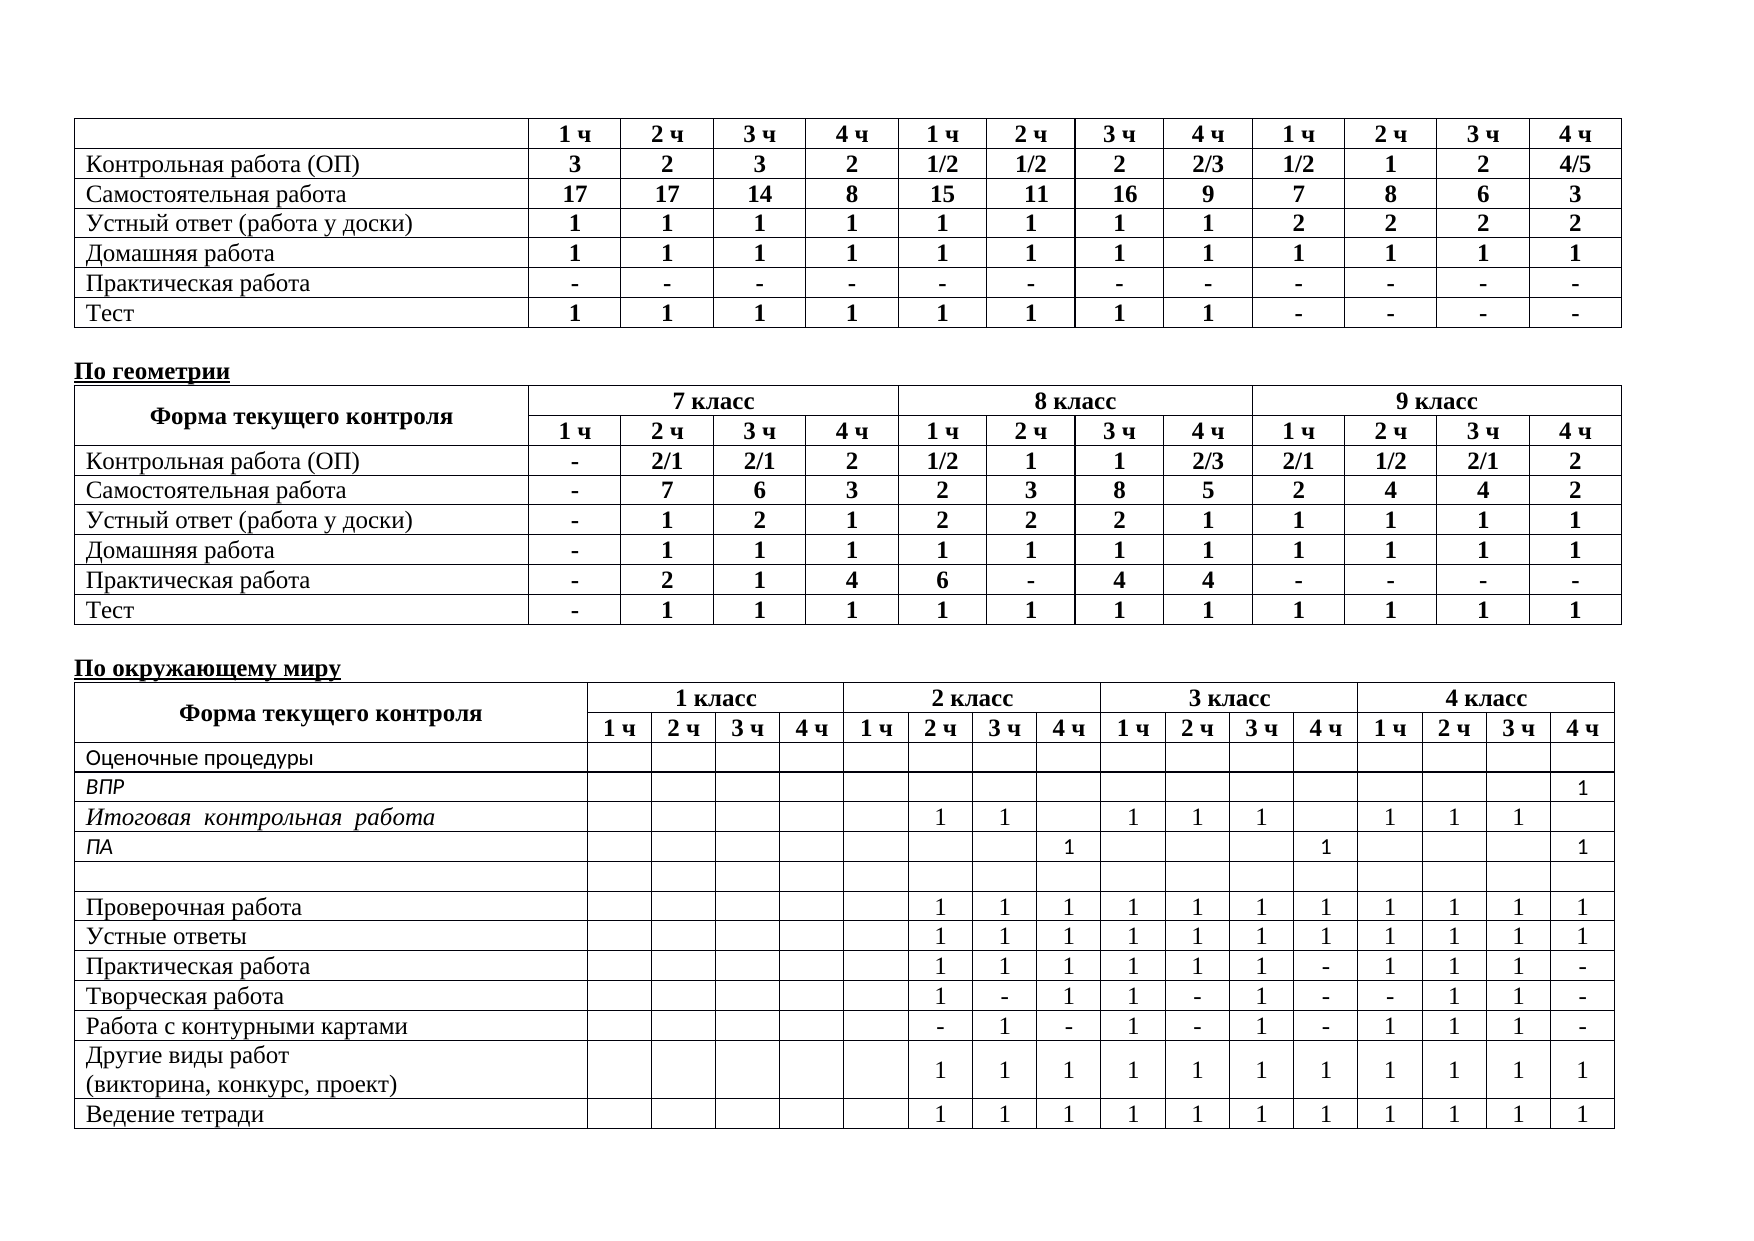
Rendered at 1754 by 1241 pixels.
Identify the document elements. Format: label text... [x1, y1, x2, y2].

text По окружающему миру [74, 653, 1695, 682]
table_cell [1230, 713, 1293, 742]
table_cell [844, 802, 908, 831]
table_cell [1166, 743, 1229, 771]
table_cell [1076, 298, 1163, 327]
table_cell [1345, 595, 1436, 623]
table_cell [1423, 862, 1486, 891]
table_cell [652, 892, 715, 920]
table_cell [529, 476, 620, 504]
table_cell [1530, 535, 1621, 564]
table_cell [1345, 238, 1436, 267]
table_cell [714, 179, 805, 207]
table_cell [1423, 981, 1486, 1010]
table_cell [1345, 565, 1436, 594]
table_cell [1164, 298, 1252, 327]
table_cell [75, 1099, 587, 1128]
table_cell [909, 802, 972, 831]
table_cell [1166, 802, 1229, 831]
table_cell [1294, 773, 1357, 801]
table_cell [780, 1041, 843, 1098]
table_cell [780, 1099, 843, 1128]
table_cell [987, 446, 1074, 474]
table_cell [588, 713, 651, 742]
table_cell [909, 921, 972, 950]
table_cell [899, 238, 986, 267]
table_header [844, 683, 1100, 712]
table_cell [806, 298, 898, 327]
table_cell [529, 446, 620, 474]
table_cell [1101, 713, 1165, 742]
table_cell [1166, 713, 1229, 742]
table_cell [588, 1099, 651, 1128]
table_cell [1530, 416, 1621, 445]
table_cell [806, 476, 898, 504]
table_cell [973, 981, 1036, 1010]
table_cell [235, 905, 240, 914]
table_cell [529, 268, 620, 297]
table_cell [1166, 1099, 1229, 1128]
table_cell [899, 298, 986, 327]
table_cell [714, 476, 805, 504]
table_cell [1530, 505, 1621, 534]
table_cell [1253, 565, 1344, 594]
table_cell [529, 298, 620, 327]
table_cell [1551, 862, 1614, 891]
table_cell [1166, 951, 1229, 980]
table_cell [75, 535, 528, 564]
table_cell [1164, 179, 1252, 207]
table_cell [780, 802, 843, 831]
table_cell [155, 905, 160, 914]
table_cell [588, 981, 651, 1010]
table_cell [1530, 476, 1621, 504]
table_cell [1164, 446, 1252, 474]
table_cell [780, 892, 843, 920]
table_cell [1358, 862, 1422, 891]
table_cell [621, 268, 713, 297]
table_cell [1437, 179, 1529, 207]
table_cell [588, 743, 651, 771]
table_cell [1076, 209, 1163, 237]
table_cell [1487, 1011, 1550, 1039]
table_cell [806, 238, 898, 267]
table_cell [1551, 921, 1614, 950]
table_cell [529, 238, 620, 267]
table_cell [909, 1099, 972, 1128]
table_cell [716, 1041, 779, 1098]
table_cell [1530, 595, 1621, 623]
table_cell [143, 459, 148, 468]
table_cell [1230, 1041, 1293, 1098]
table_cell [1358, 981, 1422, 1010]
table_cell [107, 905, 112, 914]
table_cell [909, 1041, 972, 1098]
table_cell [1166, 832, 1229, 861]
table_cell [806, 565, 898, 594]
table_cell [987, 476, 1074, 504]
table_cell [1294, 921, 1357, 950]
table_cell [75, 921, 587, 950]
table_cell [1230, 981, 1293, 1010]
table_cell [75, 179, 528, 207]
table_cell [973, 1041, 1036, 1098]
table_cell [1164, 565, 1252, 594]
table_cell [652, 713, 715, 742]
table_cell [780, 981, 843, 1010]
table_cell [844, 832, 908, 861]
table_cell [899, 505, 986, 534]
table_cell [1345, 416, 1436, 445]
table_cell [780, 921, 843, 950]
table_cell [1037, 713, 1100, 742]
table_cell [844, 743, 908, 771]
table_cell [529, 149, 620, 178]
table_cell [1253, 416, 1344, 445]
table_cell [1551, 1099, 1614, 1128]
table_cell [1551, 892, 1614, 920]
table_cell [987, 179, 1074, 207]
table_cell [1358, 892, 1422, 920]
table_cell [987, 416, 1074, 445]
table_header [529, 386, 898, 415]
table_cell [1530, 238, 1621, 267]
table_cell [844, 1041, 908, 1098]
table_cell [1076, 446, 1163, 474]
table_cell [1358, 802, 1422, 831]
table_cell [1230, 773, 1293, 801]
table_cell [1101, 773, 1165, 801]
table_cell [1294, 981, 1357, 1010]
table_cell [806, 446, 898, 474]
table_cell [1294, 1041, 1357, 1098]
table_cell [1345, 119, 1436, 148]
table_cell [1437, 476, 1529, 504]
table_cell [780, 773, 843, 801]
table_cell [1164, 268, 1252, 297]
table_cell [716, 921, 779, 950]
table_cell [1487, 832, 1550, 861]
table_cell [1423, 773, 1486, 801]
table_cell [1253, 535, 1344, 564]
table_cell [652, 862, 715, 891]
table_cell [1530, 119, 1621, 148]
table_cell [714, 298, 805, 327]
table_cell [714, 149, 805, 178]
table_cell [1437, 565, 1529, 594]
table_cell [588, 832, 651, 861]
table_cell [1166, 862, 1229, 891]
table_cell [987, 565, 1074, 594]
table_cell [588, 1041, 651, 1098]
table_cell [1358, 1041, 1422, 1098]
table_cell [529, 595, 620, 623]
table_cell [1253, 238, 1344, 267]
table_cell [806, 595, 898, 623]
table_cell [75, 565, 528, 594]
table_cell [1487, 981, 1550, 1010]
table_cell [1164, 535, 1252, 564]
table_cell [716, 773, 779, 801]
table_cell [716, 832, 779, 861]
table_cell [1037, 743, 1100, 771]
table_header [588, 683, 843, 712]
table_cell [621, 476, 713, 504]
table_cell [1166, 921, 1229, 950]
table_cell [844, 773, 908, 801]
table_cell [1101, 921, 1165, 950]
text По геометрии [74, 356, 1695, 385]
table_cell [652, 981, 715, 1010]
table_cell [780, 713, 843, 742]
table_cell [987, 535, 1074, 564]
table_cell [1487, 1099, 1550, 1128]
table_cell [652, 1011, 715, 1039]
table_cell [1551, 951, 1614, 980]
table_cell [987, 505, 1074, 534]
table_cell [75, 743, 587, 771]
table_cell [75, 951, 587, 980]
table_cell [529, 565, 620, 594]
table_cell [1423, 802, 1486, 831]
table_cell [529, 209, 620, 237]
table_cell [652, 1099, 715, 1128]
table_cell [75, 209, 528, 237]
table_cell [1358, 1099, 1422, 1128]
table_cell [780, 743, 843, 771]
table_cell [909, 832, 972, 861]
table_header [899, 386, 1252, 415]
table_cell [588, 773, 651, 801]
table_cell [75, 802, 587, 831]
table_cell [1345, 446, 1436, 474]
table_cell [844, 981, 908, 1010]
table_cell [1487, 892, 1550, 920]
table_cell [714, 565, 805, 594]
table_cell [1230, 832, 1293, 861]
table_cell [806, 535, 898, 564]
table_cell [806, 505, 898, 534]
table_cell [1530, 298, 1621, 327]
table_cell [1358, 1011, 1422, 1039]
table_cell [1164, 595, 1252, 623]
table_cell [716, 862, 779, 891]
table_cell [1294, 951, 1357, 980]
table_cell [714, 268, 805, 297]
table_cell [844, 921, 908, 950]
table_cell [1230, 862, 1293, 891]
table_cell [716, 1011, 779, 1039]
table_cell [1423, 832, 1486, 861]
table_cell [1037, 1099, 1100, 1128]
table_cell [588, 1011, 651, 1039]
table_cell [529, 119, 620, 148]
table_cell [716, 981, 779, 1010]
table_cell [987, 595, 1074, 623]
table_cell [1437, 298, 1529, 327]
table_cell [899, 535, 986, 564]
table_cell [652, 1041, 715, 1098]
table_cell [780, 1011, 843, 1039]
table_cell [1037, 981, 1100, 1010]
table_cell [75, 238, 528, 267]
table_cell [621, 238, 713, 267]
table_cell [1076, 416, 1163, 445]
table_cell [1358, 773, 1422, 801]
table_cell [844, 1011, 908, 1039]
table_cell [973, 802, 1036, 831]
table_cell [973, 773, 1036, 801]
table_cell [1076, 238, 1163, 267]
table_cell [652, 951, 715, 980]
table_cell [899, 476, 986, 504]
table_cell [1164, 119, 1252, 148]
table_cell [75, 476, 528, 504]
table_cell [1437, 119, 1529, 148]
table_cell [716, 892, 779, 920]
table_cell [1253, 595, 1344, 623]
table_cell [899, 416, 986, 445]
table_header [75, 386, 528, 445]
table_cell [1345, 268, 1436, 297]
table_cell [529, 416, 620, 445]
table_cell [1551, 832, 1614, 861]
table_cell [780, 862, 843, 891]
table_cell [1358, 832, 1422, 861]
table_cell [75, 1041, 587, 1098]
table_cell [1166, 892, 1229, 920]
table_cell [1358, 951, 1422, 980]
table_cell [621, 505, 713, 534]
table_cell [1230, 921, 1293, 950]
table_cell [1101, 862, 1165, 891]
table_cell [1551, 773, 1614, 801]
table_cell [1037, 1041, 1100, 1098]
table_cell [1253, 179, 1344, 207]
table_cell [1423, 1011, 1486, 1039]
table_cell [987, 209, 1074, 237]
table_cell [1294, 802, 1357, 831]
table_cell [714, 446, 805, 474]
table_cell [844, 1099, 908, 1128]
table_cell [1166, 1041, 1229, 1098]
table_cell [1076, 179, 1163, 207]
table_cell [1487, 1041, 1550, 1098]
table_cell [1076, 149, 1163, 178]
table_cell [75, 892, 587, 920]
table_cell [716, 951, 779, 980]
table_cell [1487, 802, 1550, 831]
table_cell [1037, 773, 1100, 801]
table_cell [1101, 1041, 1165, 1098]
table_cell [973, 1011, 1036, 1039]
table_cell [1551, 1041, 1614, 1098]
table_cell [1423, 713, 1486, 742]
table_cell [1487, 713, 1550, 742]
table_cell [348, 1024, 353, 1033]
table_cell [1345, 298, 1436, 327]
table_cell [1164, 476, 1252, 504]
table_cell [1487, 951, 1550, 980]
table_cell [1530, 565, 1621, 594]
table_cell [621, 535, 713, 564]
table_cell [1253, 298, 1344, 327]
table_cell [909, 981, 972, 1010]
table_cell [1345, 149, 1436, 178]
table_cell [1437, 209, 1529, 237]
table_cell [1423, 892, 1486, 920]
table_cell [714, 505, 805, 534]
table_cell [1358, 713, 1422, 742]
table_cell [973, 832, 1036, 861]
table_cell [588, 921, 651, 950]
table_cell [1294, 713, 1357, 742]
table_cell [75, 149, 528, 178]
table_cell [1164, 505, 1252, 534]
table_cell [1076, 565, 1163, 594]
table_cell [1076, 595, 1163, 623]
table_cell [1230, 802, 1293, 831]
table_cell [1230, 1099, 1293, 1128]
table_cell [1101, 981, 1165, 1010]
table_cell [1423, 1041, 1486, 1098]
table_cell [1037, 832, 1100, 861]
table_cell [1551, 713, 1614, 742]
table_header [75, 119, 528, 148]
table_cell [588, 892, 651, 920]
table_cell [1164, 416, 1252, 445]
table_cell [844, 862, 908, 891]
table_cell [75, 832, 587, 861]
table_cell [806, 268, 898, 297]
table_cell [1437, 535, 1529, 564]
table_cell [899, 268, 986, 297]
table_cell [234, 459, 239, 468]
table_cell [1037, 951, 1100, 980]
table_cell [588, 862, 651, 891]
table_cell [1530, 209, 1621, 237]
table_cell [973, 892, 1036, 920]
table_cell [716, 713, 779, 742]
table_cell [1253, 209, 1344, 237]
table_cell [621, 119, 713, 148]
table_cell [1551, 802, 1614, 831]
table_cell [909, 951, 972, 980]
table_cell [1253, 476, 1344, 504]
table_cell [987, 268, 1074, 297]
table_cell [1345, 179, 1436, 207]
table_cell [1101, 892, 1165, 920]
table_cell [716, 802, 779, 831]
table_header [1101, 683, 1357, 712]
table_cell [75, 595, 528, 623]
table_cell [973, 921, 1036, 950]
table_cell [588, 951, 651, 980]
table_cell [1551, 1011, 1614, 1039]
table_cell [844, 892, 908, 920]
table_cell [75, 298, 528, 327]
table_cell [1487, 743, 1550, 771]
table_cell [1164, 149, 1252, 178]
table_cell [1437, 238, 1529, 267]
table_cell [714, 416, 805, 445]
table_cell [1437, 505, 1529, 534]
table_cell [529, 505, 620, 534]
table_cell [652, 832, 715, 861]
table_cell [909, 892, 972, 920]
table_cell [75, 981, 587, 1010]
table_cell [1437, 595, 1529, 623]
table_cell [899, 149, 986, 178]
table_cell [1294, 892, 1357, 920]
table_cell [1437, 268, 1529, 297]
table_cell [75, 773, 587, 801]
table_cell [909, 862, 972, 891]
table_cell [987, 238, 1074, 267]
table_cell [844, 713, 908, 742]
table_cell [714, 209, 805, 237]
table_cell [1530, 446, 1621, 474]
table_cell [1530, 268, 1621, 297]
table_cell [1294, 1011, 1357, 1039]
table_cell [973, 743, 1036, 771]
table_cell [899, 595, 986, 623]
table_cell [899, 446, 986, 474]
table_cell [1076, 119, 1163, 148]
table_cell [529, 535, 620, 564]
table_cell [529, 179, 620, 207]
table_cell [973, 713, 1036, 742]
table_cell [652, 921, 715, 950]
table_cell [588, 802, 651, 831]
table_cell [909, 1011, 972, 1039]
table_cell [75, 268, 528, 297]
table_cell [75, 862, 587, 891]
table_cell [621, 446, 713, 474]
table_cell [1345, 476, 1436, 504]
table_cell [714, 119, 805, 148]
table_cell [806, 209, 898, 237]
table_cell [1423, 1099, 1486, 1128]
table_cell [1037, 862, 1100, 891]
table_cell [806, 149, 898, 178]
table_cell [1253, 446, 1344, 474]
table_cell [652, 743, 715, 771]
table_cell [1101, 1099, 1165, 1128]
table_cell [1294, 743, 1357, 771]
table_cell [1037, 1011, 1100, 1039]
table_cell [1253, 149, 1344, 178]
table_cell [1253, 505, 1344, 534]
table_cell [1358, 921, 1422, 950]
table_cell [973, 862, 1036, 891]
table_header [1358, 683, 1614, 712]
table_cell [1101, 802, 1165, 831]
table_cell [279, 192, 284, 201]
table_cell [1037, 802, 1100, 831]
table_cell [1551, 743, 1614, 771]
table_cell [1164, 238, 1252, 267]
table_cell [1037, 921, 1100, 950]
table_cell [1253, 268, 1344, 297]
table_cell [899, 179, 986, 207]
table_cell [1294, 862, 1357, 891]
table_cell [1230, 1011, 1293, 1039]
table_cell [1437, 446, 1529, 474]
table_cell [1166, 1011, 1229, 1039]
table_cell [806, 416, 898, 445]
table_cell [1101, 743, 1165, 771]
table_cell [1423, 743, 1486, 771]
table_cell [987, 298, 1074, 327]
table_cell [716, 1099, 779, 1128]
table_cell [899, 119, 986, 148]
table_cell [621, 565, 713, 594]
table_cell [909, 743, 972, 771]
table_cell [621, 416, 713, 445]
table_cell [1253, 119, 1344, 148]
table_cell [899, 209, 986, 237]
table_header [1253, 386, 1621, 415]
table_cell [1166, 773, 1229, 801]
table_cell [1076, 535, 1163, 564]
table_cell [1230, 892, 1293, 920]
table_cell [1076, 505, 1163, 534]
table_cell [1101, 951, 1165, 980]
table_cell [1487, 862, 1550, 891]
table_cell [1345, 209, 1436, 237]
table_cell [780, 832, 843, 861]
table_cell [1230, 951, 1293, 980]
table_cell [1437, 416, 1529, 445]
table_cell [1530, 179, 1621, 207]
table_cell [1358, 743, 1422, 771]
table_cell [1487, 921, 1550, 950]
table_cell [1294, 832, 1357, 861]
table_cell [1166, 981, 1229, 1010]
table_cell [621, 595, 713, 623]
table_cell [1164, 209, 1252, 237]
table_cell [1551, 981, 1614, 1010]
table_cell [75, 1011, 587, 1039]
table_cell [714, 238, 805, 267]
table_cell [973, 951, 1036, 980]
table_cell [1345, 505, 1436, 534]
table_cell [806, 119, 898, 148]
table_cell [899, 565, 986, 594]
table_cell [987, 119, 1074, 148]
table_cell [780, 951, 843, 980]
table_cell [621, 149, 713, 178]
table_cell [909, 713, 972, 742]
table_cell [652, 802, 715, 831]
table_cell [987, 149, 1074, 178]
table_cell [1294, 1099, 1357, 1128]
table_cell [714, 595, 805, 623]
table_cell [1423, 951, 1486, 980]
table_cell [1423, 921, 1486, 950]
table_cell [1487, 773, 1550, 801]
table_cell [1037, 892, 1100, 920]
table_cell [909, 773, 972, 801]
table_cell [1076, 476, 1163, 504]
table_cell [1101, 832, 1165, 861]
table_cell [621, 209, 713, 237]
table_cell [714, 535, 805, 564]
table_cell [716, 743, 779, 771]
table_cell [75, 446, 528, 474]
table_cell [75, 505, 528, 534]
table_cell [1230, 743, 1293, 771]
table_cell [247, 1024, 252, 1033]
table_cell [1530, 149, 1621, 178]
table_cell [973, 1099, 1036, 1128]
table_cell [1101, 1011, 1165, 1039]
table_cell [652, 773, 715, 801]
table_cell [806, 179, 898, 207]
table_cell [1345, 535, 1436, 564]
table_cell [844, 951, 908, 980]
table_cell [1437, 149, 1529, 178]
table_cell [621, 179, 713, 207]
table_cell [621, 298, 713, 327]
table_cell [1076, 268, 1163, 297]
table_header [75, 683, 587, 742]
